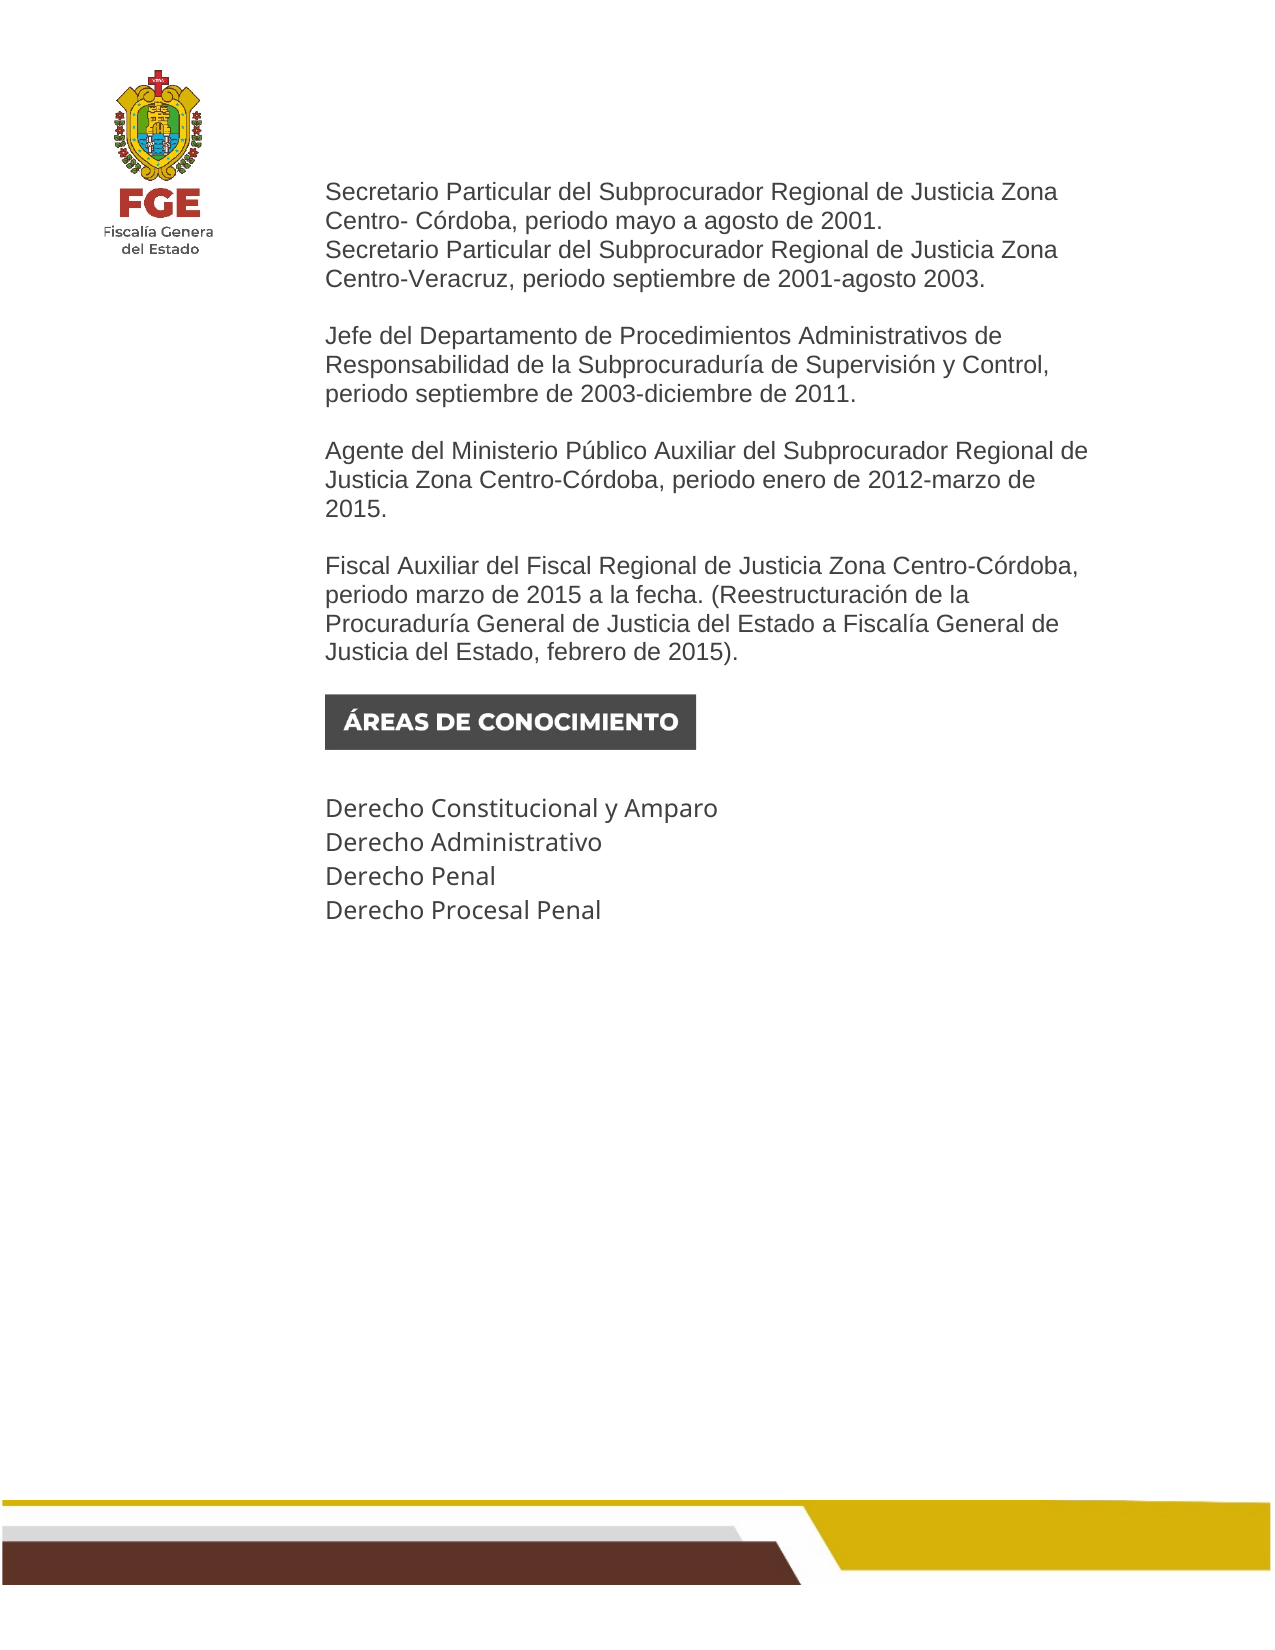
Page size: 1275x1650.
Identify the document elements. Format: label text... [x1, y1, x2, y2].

text Derecho Penal [325, 859, 1098, 893]
text Jefe del Departamento de Procedimientos Administrativos de Responsabilidad de la Subprocuraduría de Supervisión y Control, periodo septiembre de 2003-diciembre de 2011. [325, 321, 1098, 407]
text Derecho Procesal Penal [325, 893, 1098, 927]
text Secretario Particular del Subprocurador Regional de Justicia Zona Centro-Veracruz, periodo septiembre de 2001-agosto 2003. [325, 235, 1098, 292]
text Derecho Administrativo [325, 825, 1098, 859]
text Secretario Particular del Subprocurador Regional de Justicia Zona Centro- Córdoba, periodo mayo a agosto de 2001. [325, 177, 1098, 235]
text Agente del Ministerio Público Auxiliar del Subprocurador Regional de Justicia Zona Centro-Córdoba, periodo enero de 2012-marzo de 2015. [325, 436, 1098, 522]
picture [0, 1500, 1271, 1584]
text Fiscal Auxiliar del Fiscal Regional de Justicia Zona Centro-Córdoba, periodo marzo de 2015 a la fecha. (Reestructuración de la Procuraduría General de Justicia del Estado a Fiscalía General de Justicia del Estado, febrero de 2015). [325, 551, 1098, 666]
picture [103, 70, 213, 252]
text Derecho Constitucional y Amparo [325, 791, 1098, 825]
picture [325, 694, 697, 750]
